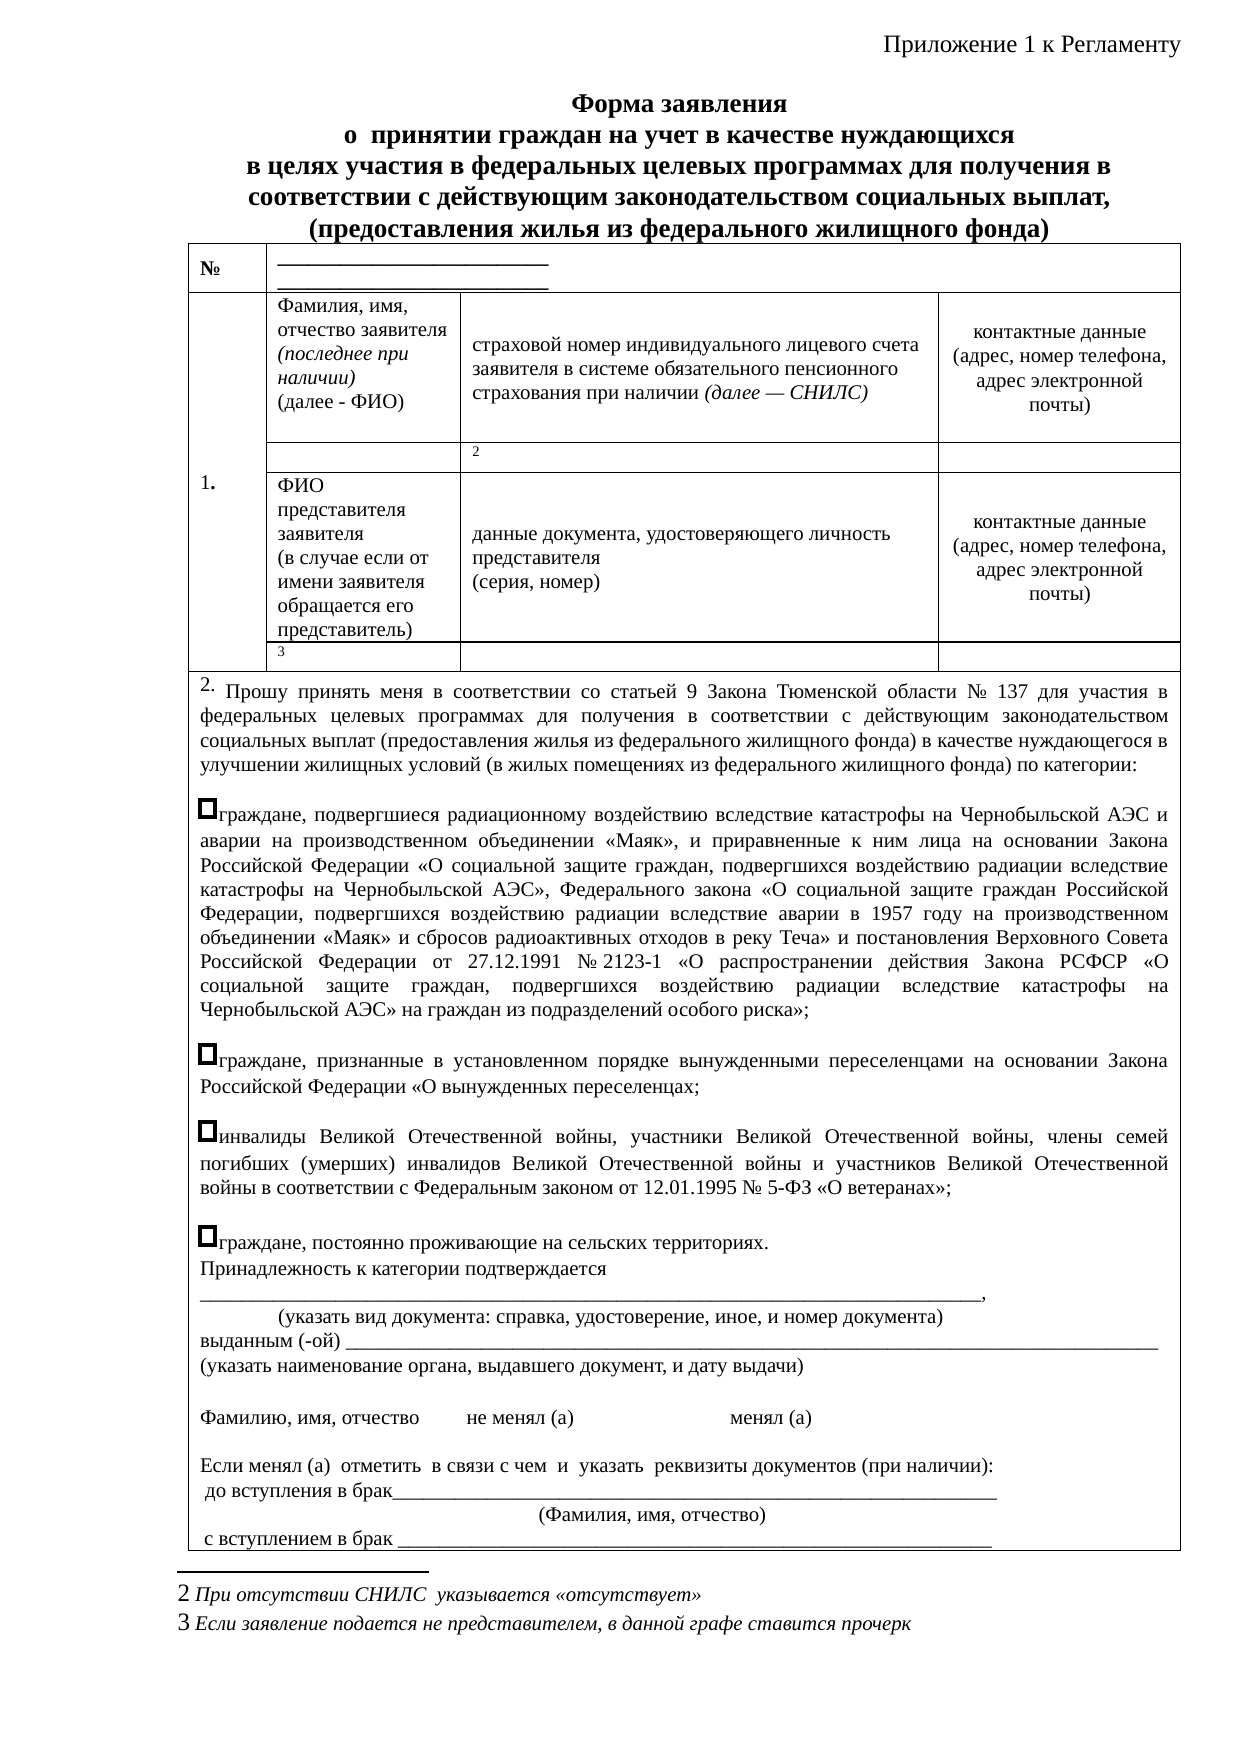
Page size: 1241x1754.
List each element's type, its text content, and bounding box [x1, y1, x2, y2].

text о принятии граждан на учет в качестве нуждающихся [177, 118, 1181, 149]
text Приложение 1 к Регламенту [251, 29, 1181, 58]
table_cell страховой номер индивидуального лицевого счета заявителя в системе обязательного пенсионного страхования при наличии (далее — СНИЛС) [461, 293, 938, 442]
text Форма заявления [177, 87, 1181, 118]
table_cell [461, 643, 938, 671]
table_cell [189, 672, 1180, 1550]
table_cell контактные данные (адрес, номер телефона, адрес электронной почты) [939, 293, 1180, 442]
table_cell ФИО представителя заявителя (в случае если от имени заявителя обращается его представитель) [267, 473, 460, 641]
table_cell [267, 443, 460, 472]
table_cell Фамилия, имя, отчество заявителя (последнее при наличии) (далее - ФИО) [267, 293, 460, 442]
table_cell данные документа, удостоверяющего личность представителя (серия, номер) [461, 473, 938, 641]
table_header № [189, 244, 266, 292]
table_cell [461, 443, 938, 472]
table_cell 1. [189, 293, 266, 671]
table_cell [939, 643, 1180, 671]
table_cell контактные данные (адрес, номер телефона, адрес электронной почты) [939, 473, 1180, 641]
table_cell [267, 643, 460, 671]
text в целях участия в федеральных целевых программах для получения в соответствии с действующим законодательством социальных выплат, (предоставления жилья из федерального жилищного фонда) [177, 149, 1181, 243]
table_header __________________________ __________________________ [267, 244, 1180, 292]
table_cell [939, 443, 1180, 472]
